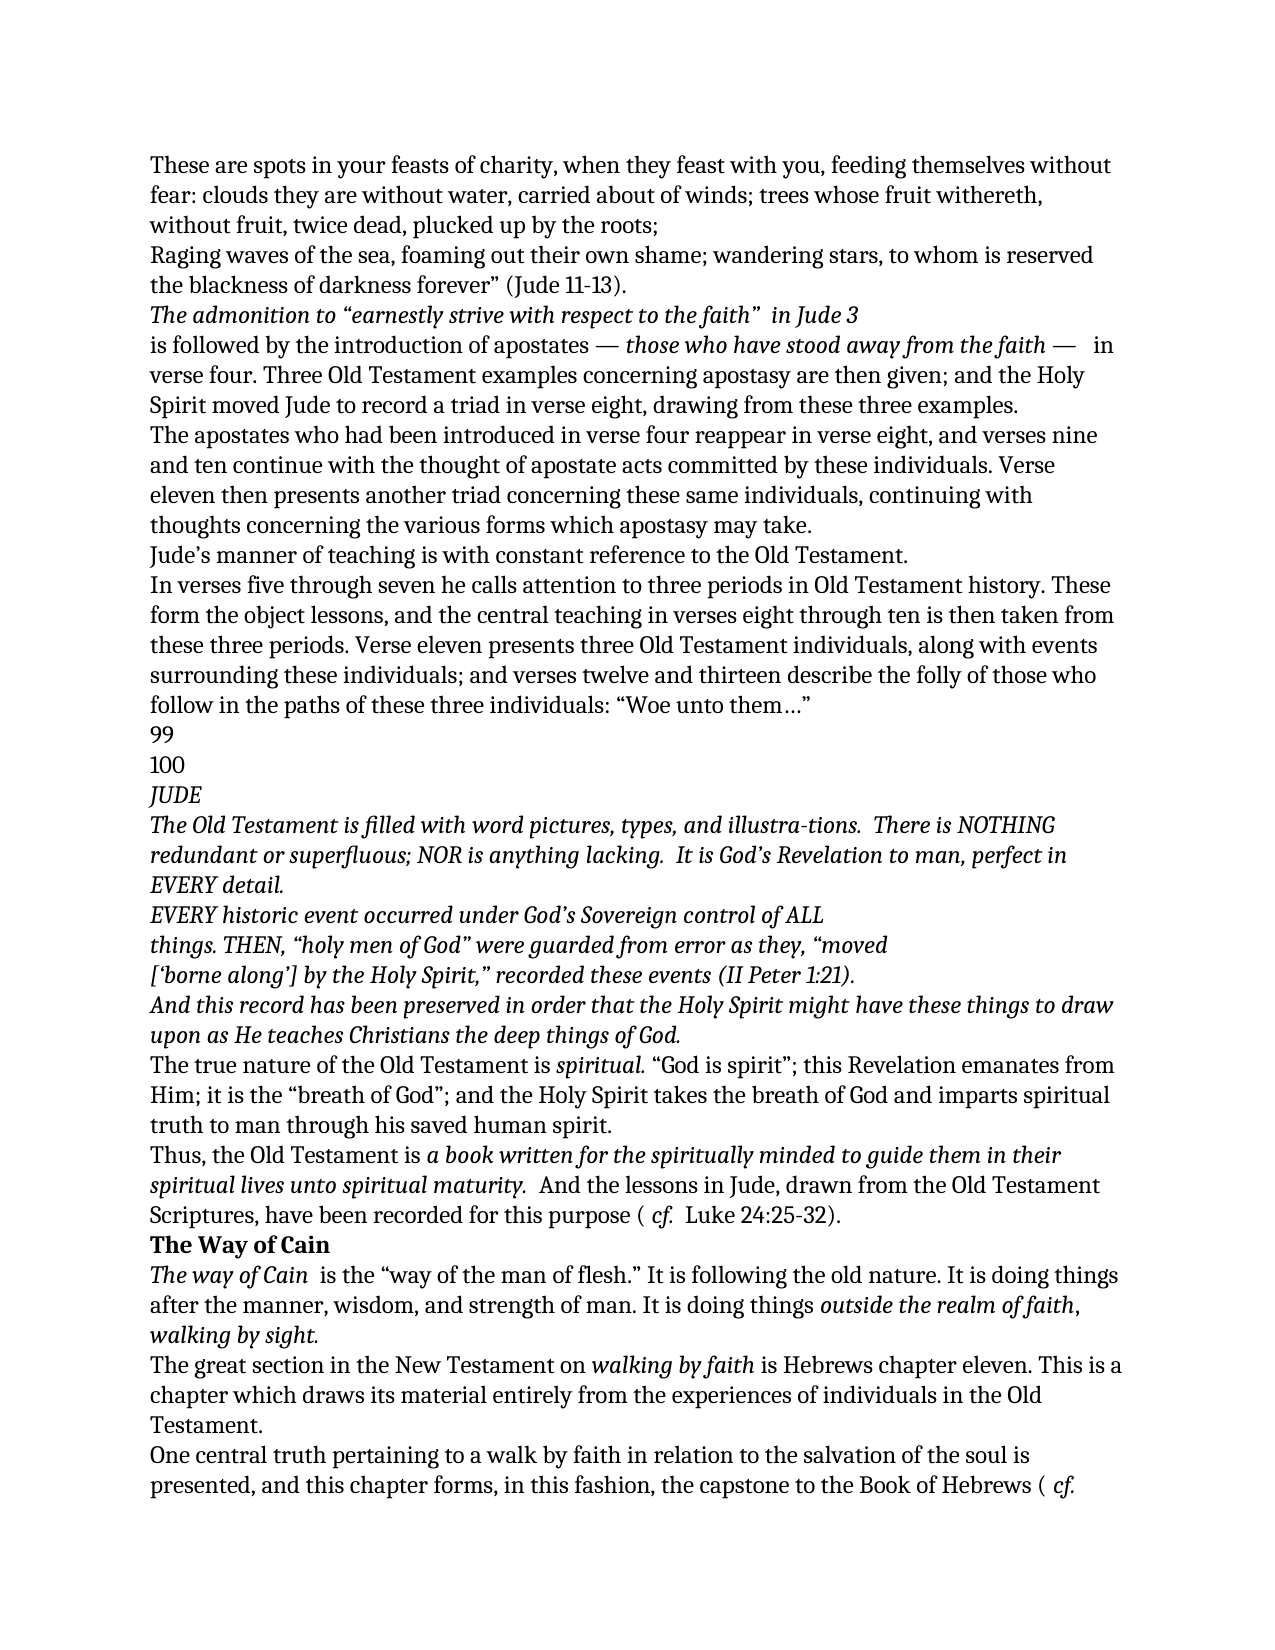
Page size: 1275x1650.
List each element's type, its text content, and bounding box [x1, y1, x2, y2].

text The great section in the New Testament on walking by faith is Hebrews chapter eleven. This is a chapter which draws its material entirely from the experiences of individuals in the Old Testament. [150, 1350, 1125, 1440]
text EVERY historic event occurred under God’s Sovereign control of ALL [150, 900, 1125, 930]
text [‘borne along’] by the Holy Spirit,” recorded these events (II Peter 1:21). [150, 960, 1125, 990]
text And this record has been preserved in order that the Holy Spirit might have these things to draw upon as He teaches Christians the deep things of God. [150, 990, 1125, 1050]
text JUDE [150, 780, 1125, 810]
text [150, 1440, 1125, 1500]
text Thus, the Old Testament is a book written for the spiritually minded to guide them in their spiritual lives unto spiritual maturity. And the lessons in Jude, drawn from the Old Testament Scriptures, have been recorded for this purpose ( cf. Luke 24:25-32). [150, 1140, 1125, 1230]
text These are spots in your feasts of charity, when they feast with you, feeding themselves without fear: clouds they are without water, carried about of winds; trees whose fruit withereth, without fruit, twice dead, plucked up by the roots; [150, 150, 1125, 240]
text The admonition to “earnestly strive with respect to the faith” in Jude 3 [150, 300, 1125, 330]
text The true nature of the Old Testament is spiritual. “God is spirit”; this Revelation emanates from Him; it is the “breath of God”; and the Holy Spirit takes the breath of God and imparts spiritual truth to man through his saved human spirit. [150, 1050, 1125, 1140]
text In verses five through seven he calls attention to three periods in Old Testament history. These form the object lessons, and the central teaching in verses eight through ten is then taken from these three periods. Verse eleven presents three Old Testament individuals, along with events surrounding these individuals; and verses twelve and thirteen describe the folly of those who follow in the paths of these three individuals: “Woe unto them…” [150, 570, 1125, 720]
text The apostates who had been introduced in verse four reappear in verse eight, and verses nine and ten continue with the thought of apostate acts committed by these individuals. Verse eleven then presents another triad concerning these same individuals, continuing with thoughts concerning the various forms which apostasy may take. [150, 420, 1125, 540]
text things. THEN, “holy men of God” were guarded from error as they, “moved [150, 930, 1125, 960]
text The way of Cain is the “way of the man of flesh.” It is following the old nature. It is doing things after the manner, wisdom, and strength of man. It is doing things outside the realm of faith, walking by sight. [150, 1260, 1125, 1350]
text The Way of Cain [150, 1230, 1125, 1260]
text The Old Testament is filled with word pictures, types, and illustra-tions. There is NOTHING redundant or superfluous; NOR is anything lacking. It is God’s Revelation to man, perfect in EVERY detail. [150, 810, 1125, 900]
text Jude’s manner of teaching is with constant reference to the Old Testament. [150, 540, 1125, 570]
text Raging waves of the sea, foaming out their own shame; wandering stars, to whom is reserved the blackness of darkness forever” (Jude 11-13). [150, 240, 1125, 300]
text 99 [150, 720, 1125, 750]
text 100 [150, 750, 1125, 780]
text is followed by the introduction of apostates — those who have stood away from the faith — in verse four. Three Old Testament examples concerning apostasy are then given; and the Holy Spirit moved Jude to record a triad in verse eight, drawing from these three examples. [150, 330, 1125, 420]
